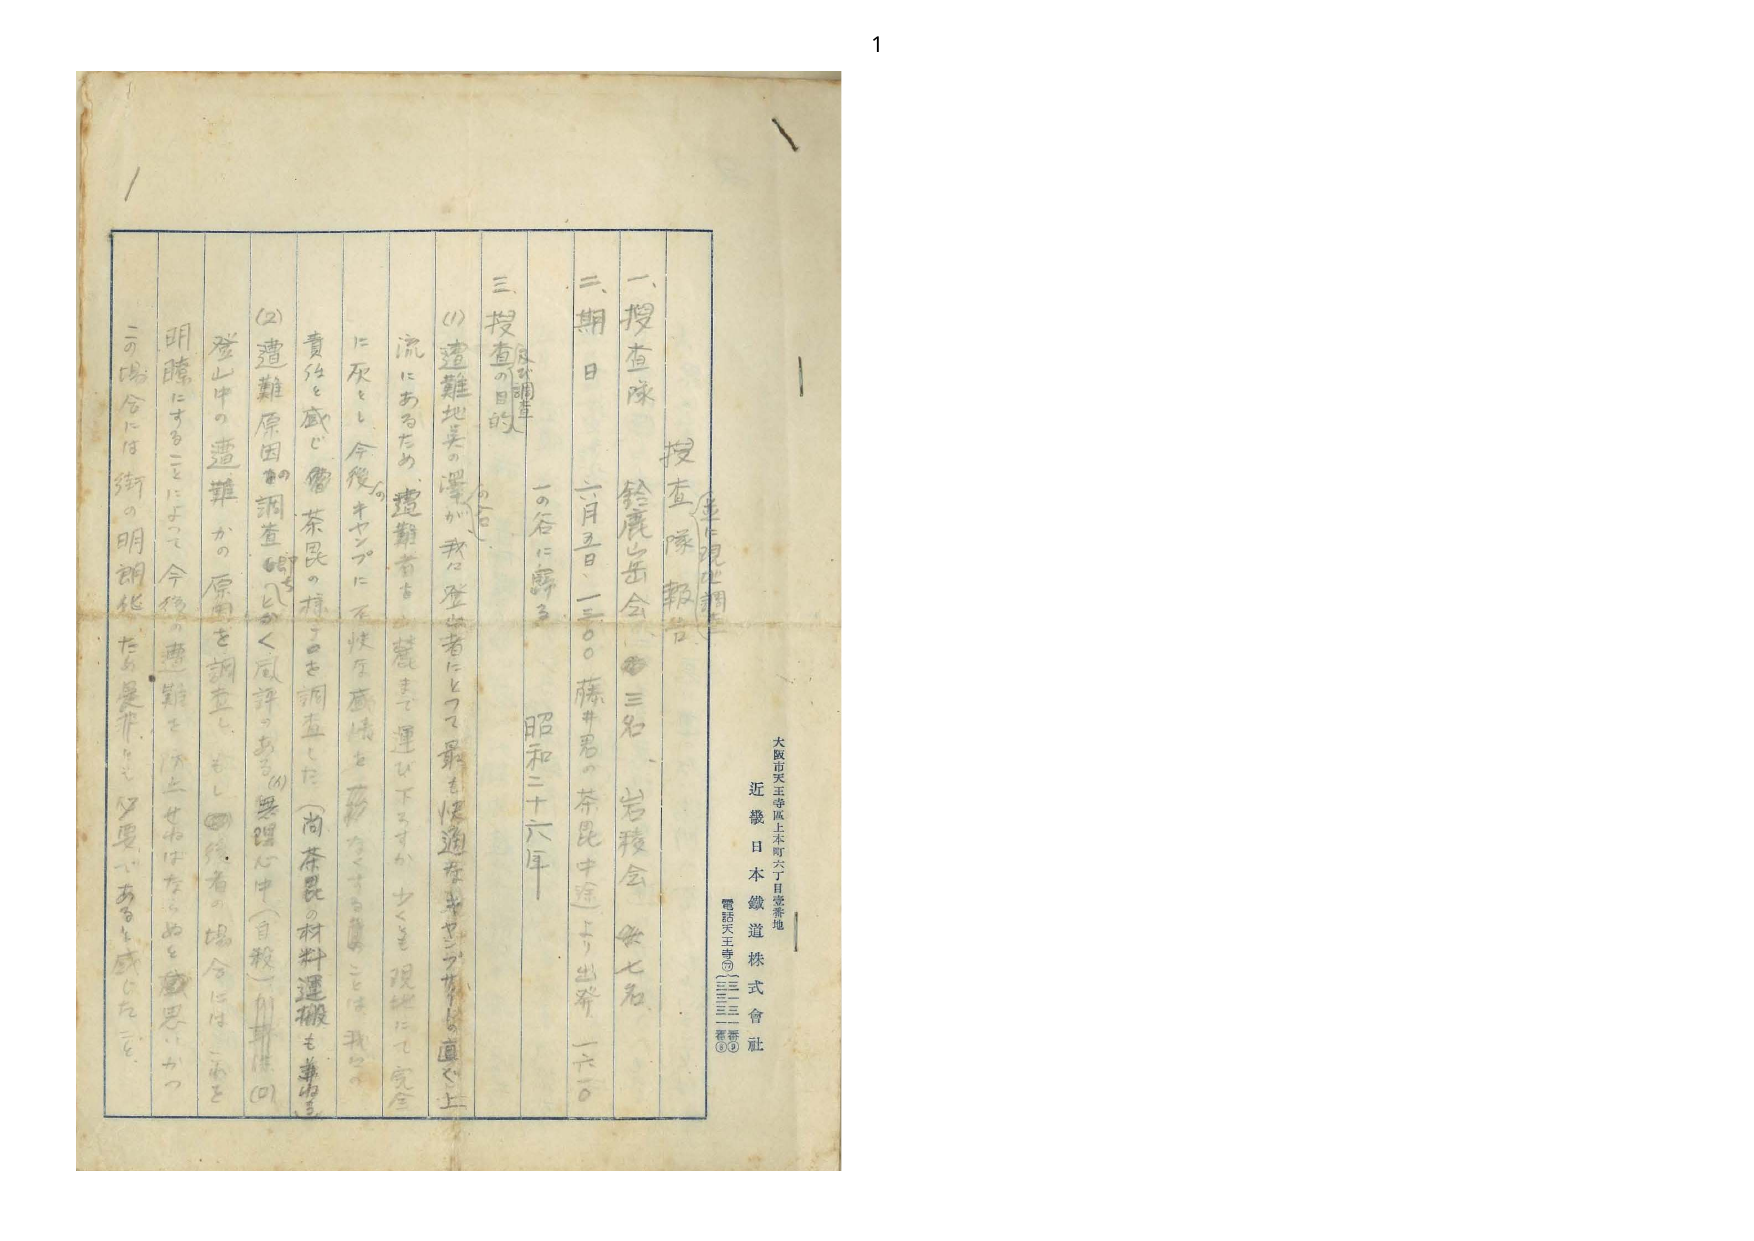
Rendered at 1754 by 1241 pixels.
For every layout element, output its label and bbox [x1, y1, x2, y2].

picture [76, 71, 842, 1171]
